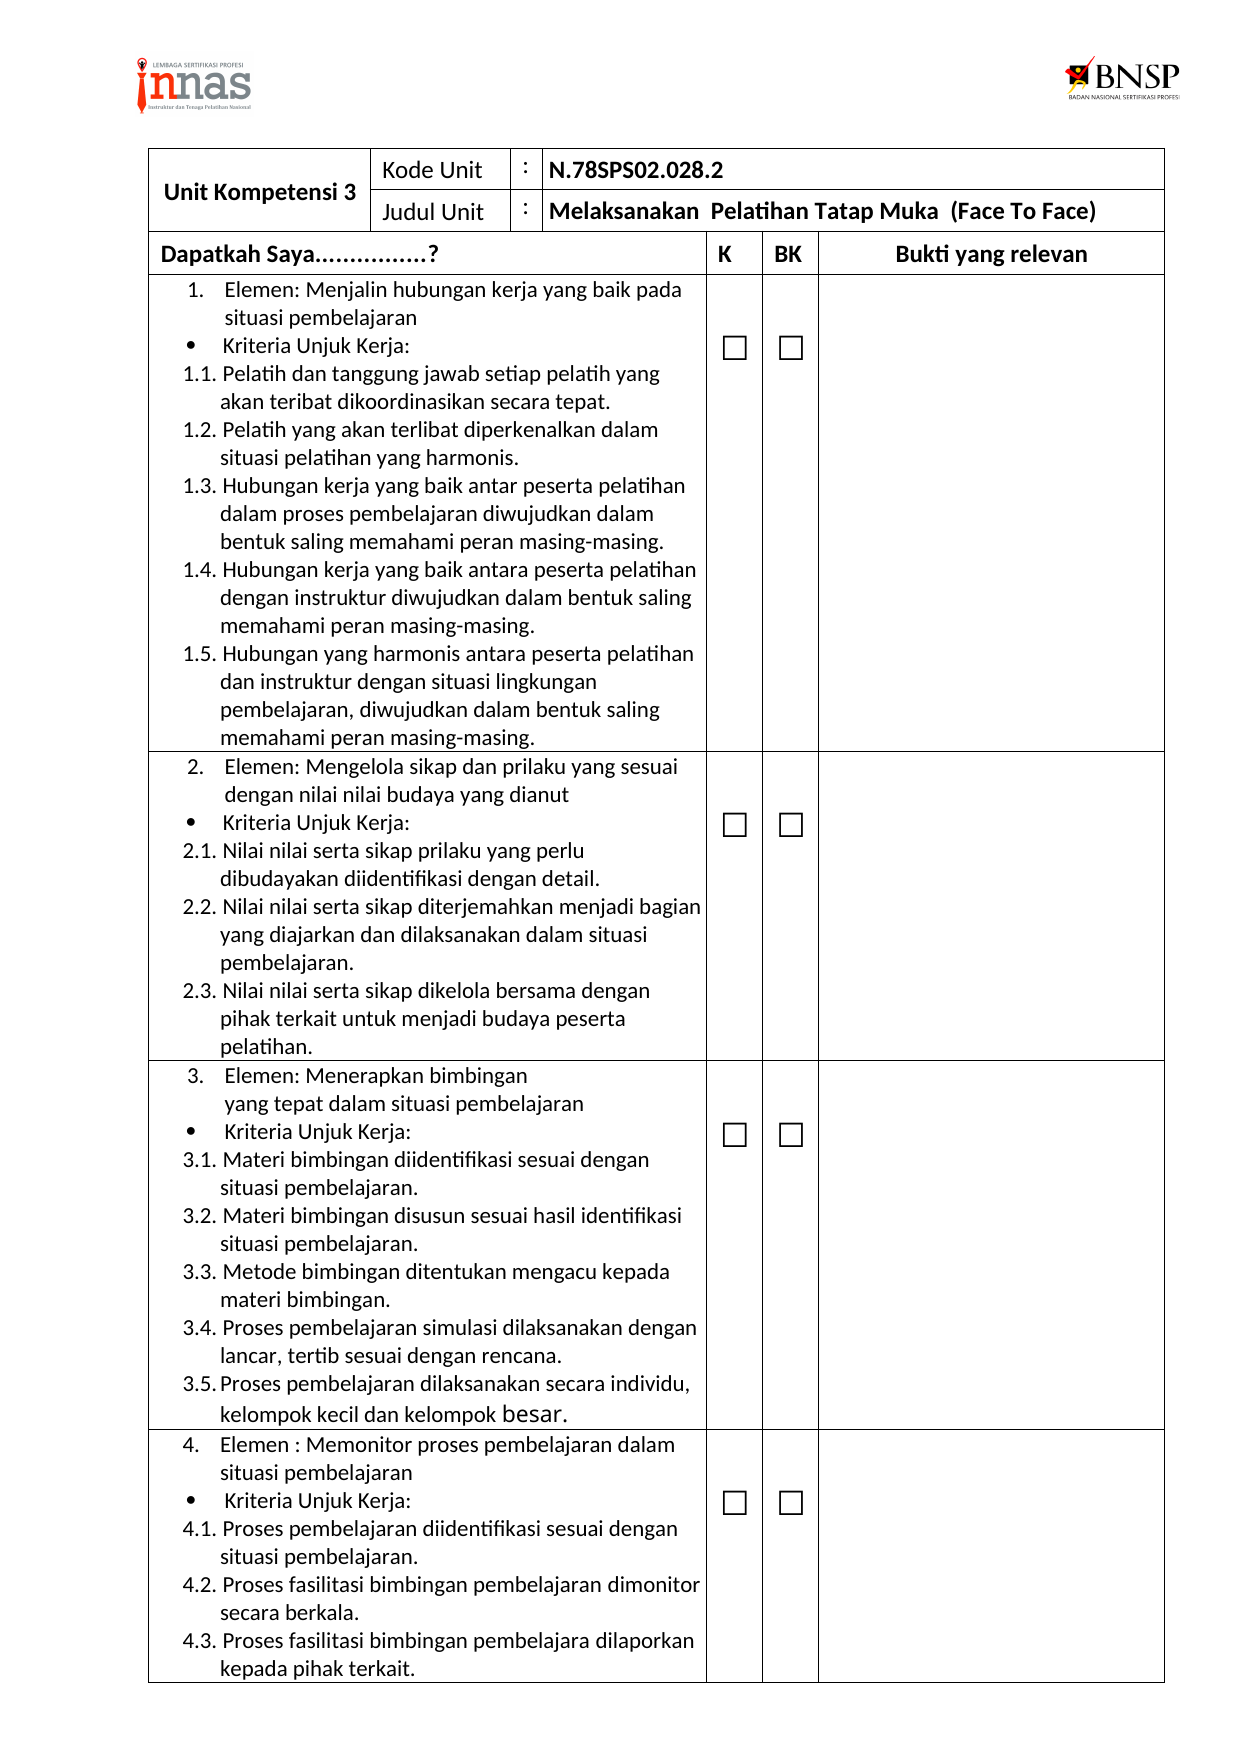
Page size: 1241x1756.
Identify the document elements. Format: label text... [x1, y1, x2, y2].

table_header : [511, 149, 542, 189]
table_cell Melaksanakan Pelatihan Tatap Muka (Face To Face) [543, 190, 1164, 231]
picture [1064, 22, 1182, 140]
table_cell : [511, 190, 542, 231]
table_header N.78SPS02.028.2 [543, 149, 1164, 189]
table_cell Elemen : Memonitor proses pembelajaran dalam situasi pembelajaran Kriteria Unjuk Kerja: 4.1. Proses pembelajaran diidentifikasi sesuai dengan situasi pembelajaran. 4.2. Proses fasilitasi bimbingan pembelajaran dimonitor secara berkala. 4.3. Proses fasilitasi bimbingan pembelajara dilaporkan kepada pihak terkait. [149, 1430, 706, 1682]
table_cell [819, 752, 1164, 1060]
table_cell Judul Unit [371, 190, 510, 231]
table_cell BK [763, 232, 818, 274]
table_cell Bukti yang relevan [819, 232, 1164, 274]
picture [135, 51, 255, 117]
table_cell [763, 1430, 818, 1682]
table_cell [819, 1430, 1164, 1682]
table_cell Elemen: Menerapkan bimbingan yang tepat dalam situasi pembelajaran Kriteria Unjuk Kerja: 3.1. Materi bimbingan diidentifikasi sesuai dengan situasi pembelajaran. 3.2. Materi bimbingan disusun sesuai hasil identifikasi situasi pembelajaran. 3.3. Metode bimbingan ditentukan mengacu kepada materi bimbingan. 3.4. Proses pembelajaran simulasi dilaksanakan dengan lancar, tertib sesuai dengan rencana. Proses pembelajaran dilaksanakan secara individu, kelompok kecil dan kelompok besar. [149, 1061, 706, 1429]
table_cell [819, 275, 1164, 751]
table_cell [707, 1430, 762, 1682]
table_cell Elemen: Mengelola sikap dan prilaku yang sesuai dengan nilai nilai budaya yang dianut Kriteria Unjuk Kerja: 2.1. Nilai nilai serta sikap prilaku yang perlu dibudayakan diidentifikasi dengan detail. 2.2. Nilai nilai serta sikap diterjemahkan menjadi bagian yang diajarkan dan dilaksanakan dalam situasi pembelajaran. 2.3. Nilai nilai serta sikap dikelola bersama dengan pihak terkait untuk menjadi budaya peserta pelatihan. [149, 752, 706, 1060]
table_header Kode Unit [371, 149, 510, 189]
table_cell K [707, 232, 762, 274]
table_cell [763, 752, 818, 1060]
table_cell [763, 1061, 818, 1429]
table_cell [707, 752, 762, 1060]
table_header Unit Kompetensi 3 [149, 149, 370, 231]
table_cell [707, 275, 762, 751]
table_cell [707, 1061, 762, 1429]
table_cell [763, 275, 818, 751]
table_cell Dapatkah Saya ? [149, 232, 706, 274]
table_cell Elemen: Menjalin hubungan kerja yang baik pada situasi pembelajaran Kriteria Unjuk Kerja: 1.1. Pelatih dan tanggung jawab setiap pelatih yang akan teribat dikoordinasikan secara tepat. 1.2. Pelatih yang akan terlibat diperkenalkan dalam situasi pelatihan yang harmonis. 1.3. Hubungan kerja yang baik antar peserta pelatihan dalam proses pembelajaran diwujudkan dalam bentuk saling memahami peran masing-masing. 1.4. Hubungan kerja yang baik antara peserta pelatihan dengan instruktur diwujudkan dalam bentuk saling memahami peran masing-masing. 1.5. Hubungan yang harmonis antara peserta pelatihan dan instruktur dengan situasi lingkungan pembelajaran, diwujudkan dalam bentuk saling memahami peran masing-masing. [149, 275, 706, 751]
table_cell [819, 1061, 1164, 1429]
